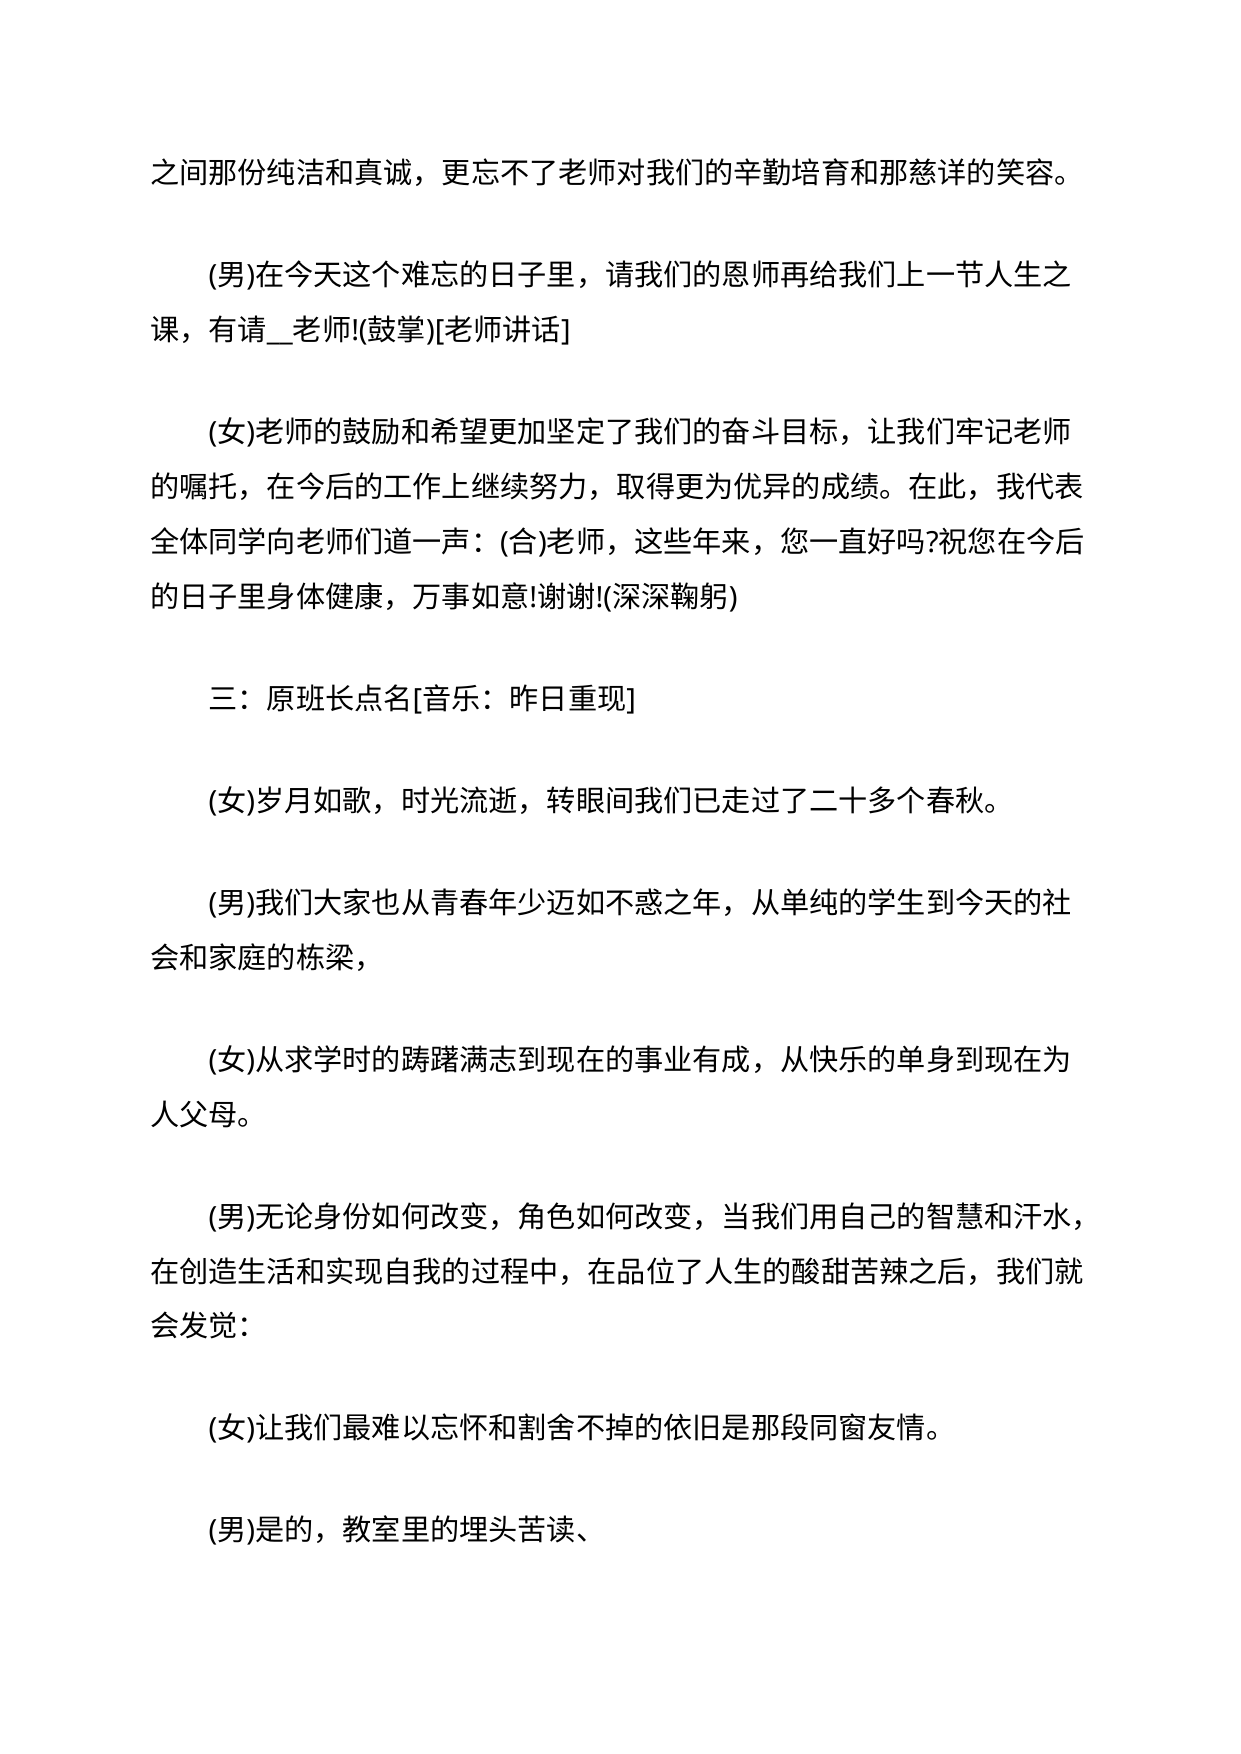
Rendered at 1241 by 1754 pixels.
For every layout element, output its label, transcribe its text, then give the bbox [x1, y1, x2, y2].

text (男)是的，教室里的埋头苦读、 [150, 1507, 1090, 1549]
text (男)无论身份如何改变，角色如何改变，当我们用自己的智慧和汗水，在创造生活和实现自我的过程中，在品位了人生的酸甜苦辣之后，我们就会发觉： [150, 1193, 1090, 1345]
text (女)老师的鼓励和希望更加坚定了我们的奋斗目标，让我们牢记老师的嘱托，在今后的工作上继续努力，取得更为优异的成绩。在此，我代表全体同学向老师们道一声：(合)老师，这些年来，您一直好吗?祝您在今后的日子里身体健康，万事如意!谢谢!(深深鞠躬) [150, 409, 1090, 616]
text (男)我们大家也从青春年少迈如不惑之年，从单纯的学生到今天的社会和家庭的栋梁， [150, 879, 1090, 977]
text (女)让我们最难以忘怀和割舍不掉的依旧是那段同窗友情。 [150, 1405, 1090, 1447]
text (女)岁月如歌，时光流逝，转眼间我们已走过了二十多个春秋。 [150, 778, 1090, 820]
text 三：原班长点名[音乐：昨日重现] [150, 676, 1090, 718]
text (女)从求学时的踌躇满志到现在的事业有成，从快乐的单身到现在为人父母。 [150, 1036, 1090, 1134]
text (男)在今天这个难忘的日子里，请我们的恩师再给我们上一节人生之课，有请__老师!(鼓掌)[老师讲话] [150, 252, 1090, 349]
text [150, 150, 1090, 192]
